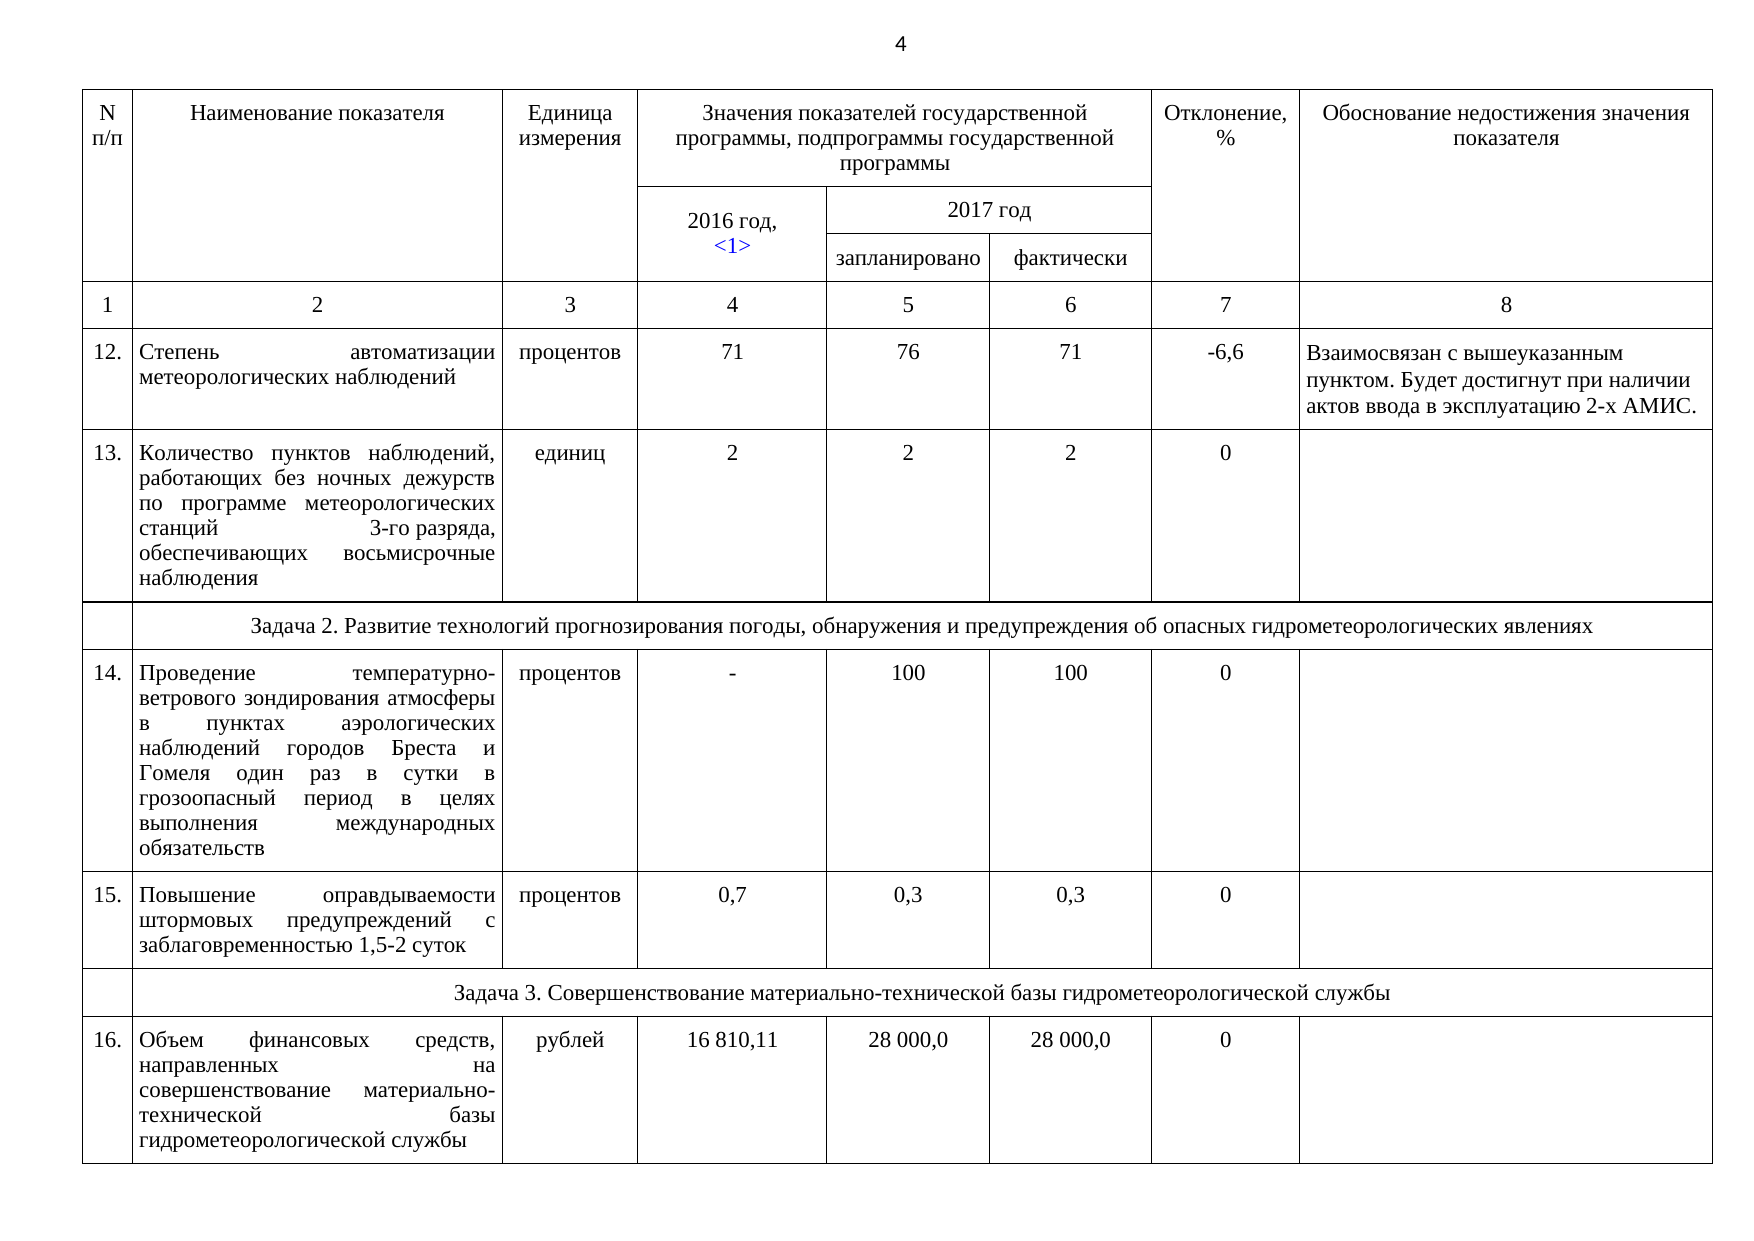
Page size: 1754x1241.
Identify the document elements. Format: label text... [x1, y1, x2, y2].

table_cell 13. [83, 430, 132, 601]
table_cell 0 [1152, 650, 1299, 871]
table_cell 8 [1300, 282, 1712, 328]
table_cell 15. [83, 872, 132, 968]
table_cell 2016 год, <1> [638, 187, 826, 281]
table_cell 16 810,11 [638, 1017, 826, 1163]
table_cell [83, 969, 132, 1016]
table_cell [1300, 430, 1712, 601]
table_cell Объем финансовых средств, направленных на совершенствование материально-технической базы гидрометеорологической службы [133, 1017, 502, 1163]
table_cell Повышение оправдываемости штормовых предупреждений с заблаговременностью 1,5-2 суток [133, 872, 502, 968]
table_cell процентов [503, 650, 637, 871]
table_cell 4 [638, 282, 826, 328]
table_cell 12. [83, 329, 132, 429]
table_cell процентов [503, 872, 637, 968]
table_cell 0,3 [827, 872, 989, 968]
table_cell Проведение температурно-ветрового зондирования атмосферы в пунктах аэрологических наблюдений городов Бреста и Гомеля один раз в сутки в грозоопасный период в целях выполнения международных обязательств [133, 650, 502, 871]
table_cell 100 [827, 650, 989, 871]
table_cell - [638, 650, 826, 871]
table_cell 2 [638, 430, 826, 601]
table_cell [83, 603, 132, 649]
table_header Отклонение, % [1152, 90, 1299, 281]
table_cell 76 [827, 329, 989, 429]
table_cell 100 [990, 650, 1151, 871]
table_cell 5 [827, 282, 989, 328]
table_cell 71 [638, 329, 826, 429]
table_cell фактически [990, 234, 1151, 281]
table_cell 0 [1152, 430, 1299, 601]
table_cell 2 [133, 282, 502, 328]
table_cell запланировано [827, 234, 989, 281]
table_cell 14. [83, 650, 132, 871]
table_cell 28 000,0 [990, 1017, 1151, 1163]
table_cell 2 [990, 430, 1151, 601]
table_cell 2 [827, 430, 989, 601]
table_cell [1300, 872, 1712, 968]
table_cell -6,6 [1152, 329, 1299, 429]
table_cell [1300, 1017, 1712, 1163]
table_cell 2017 год [827, 187, 1151, 233]
table_cell 1 [83, 282, 132, 328]
table_header Значения показателей государственной программы, подпрограммы государственной программы [638, 90, 1151, 186]
table_cell 3 [503, 282, 637, 328]
table_cell 0,3 [990, 872, 1151, 968]
table_cell Взаимосвязан с вышеуказанным пунктом. Будет достигнут при наличии актов ввода в эксплуатацию 2-х АМИС. [1300, 329, 1712, 429]
table_cell Степень автоматизации метеорологических наблюдений [133, 329, 502, 429]
table_cell [1300, 650, 1712, 871]
table_cell рублей [503, 1017, 637, 1163]
table_header Наименование показателя [133, 90, 502, 281]
table_cell единиц [503, 430, 637, 601]
table_header Единица измерения [503, 90, 637, 281]
table_cell Задача 3. Совершенствование материально-технической базы гидрометеорологической службы [133, 969, 1712, 1016]
table_header N п/п [83, 90, 132, 281]
table_cell 0,7 [638, 872, 826, 968]
table_cell 0 [1152, 872, 1299, 968]
table_cell 71 [990, 329, 1151, 429]
table_cell процентов [503, 329, 637, 429]
table_cell 0 [1152, 1017, 1299, 1163]
table_cell Задача 2. Развитие технологий прогнозирования погоды, обнаружения и предупреждения об опасных гидрометеорологических явлениях [133, 603, 1712, 649]
table_header Обоснование недостижения значения показателя [1300, 90, 1712, 281]
table_cell 16. [83, 1017, 132, 1163]
table_cell 28 000,0 [827, 1017, 989, 1163]
table_cell Количество пунктов наблюдений, работающих без ночных дежурств по программе метеорологических станций 3-го разряда, обеспечивающих восьмисрочные наблюдения [133, 430, 502, 601]
table_cell 6 [990, 282, 1151, 328]
table_cell 7 [1152, 282, 1299, 328]
